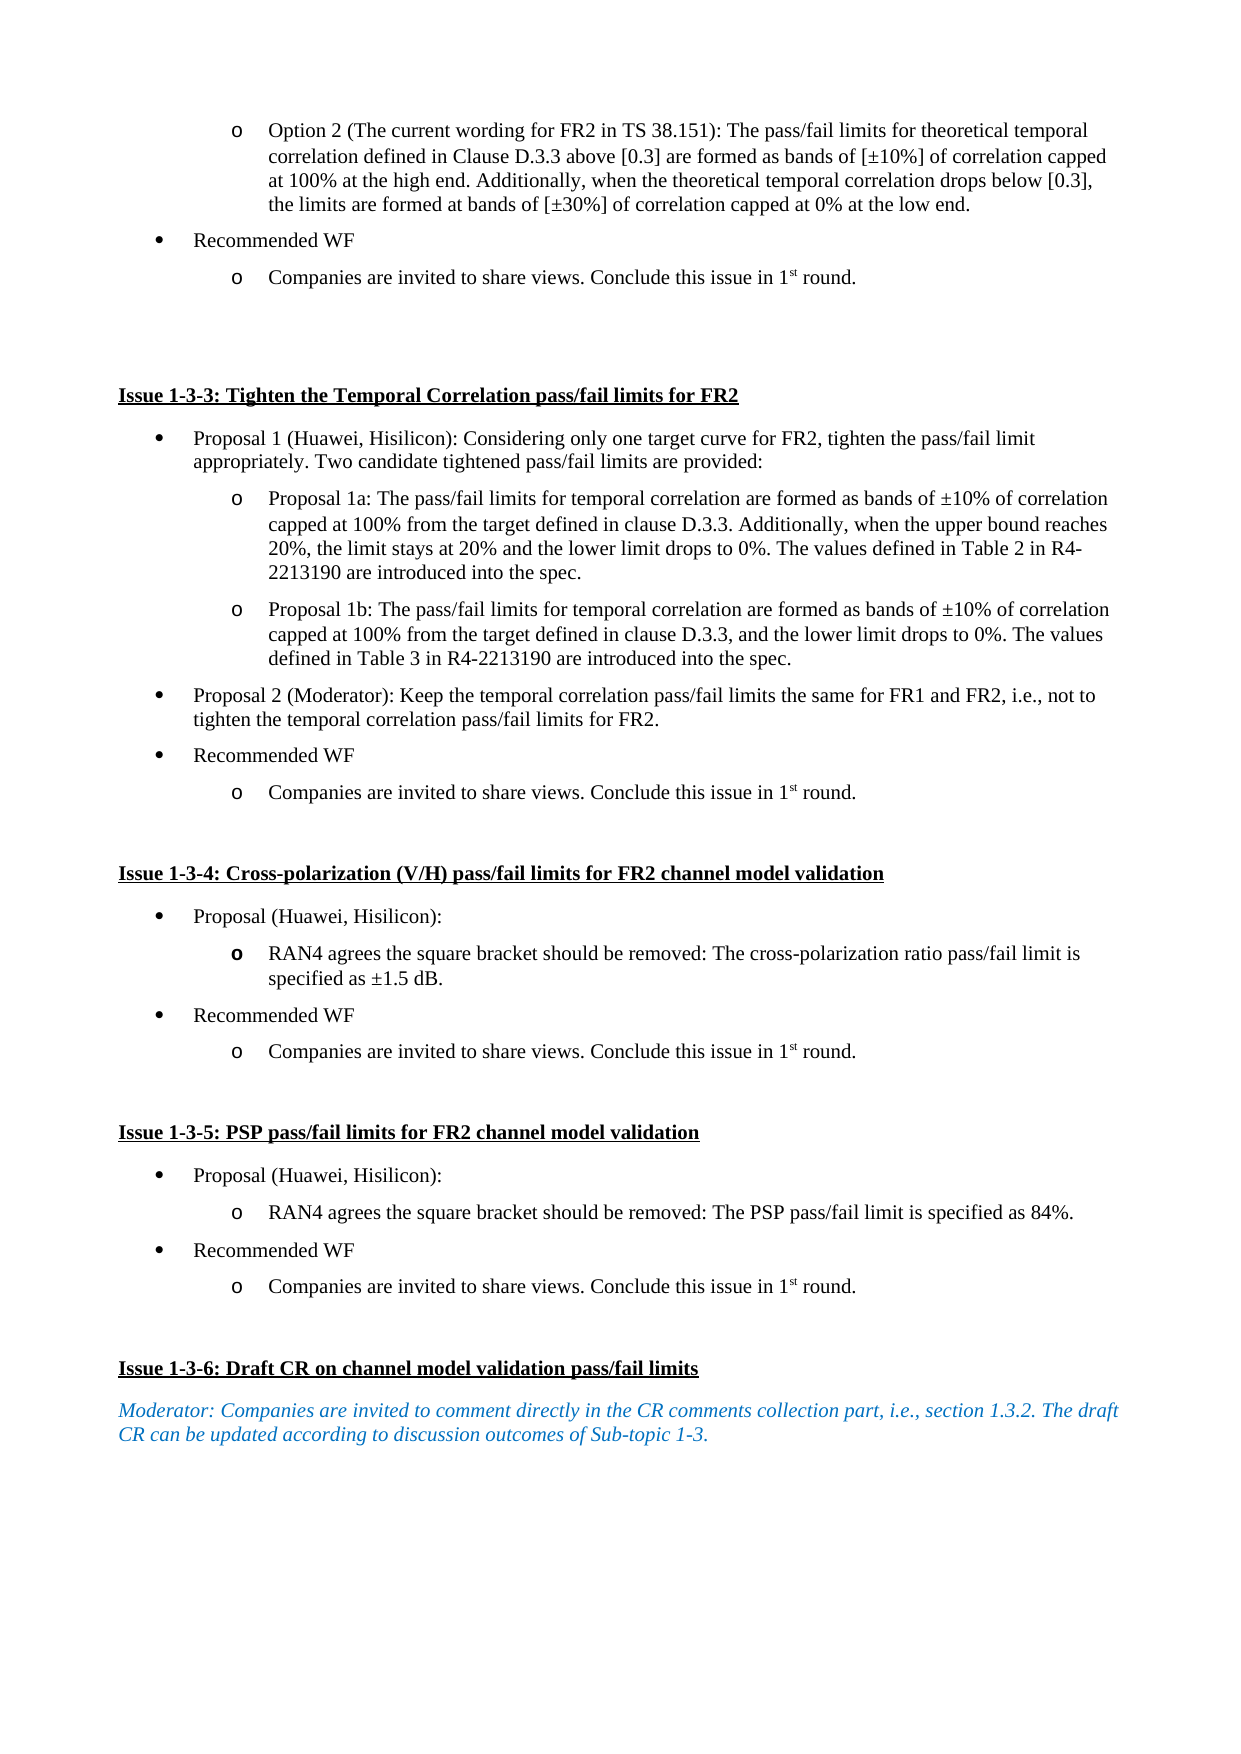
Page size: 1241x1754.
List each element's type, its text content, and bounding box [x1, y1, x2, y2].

list Proposal 1 (Huawei, Hisilicon): Considering only one target curve for FR2, tighten the pass/fail limit appropriately. Two candidate tightened pass/fail limits are provided: [156, 425, 1122, 473]
text Moderator: Companies are invited to comment directly in the CR comments collection part, i.e., section 1.3.2. The draft CR can be updated according to discussion outcomes of Sub-topic 1-3. [118, 1398, 1122, 1446]
list RAN4 agrees the square bracket should be removed: The cross-polarization ratio pass/fail limit is specified as ±1.5 dB. [231, 940, 1122, 990]
list Option 2 (The current wording for FR2 in TS 38.151): The pass/fail limits for theoretical temporal correlation defined in Clause D.3.3 above [0.3] are formed as bands of [±10%] of correlation capped at 100% at the high end. Additionally, when the theoretical temporal correlation drops below [0.3], the limits are formed at bands of [±30%] of correlation capped at 0% at the low end. [231, 118, 1122, 216]
list Recommended WF [156, 1238, 1122, 1262]
text Issue 1-3-3: Tighten the Temporal Correlation pass/fail limits for FR2 [118, 383, 1122, 407]
list Recommended WF [156, 1003, 1122, 1027]
list RAN4 agrees the square bracket should be removed: The PSP pass/fail limit is specified as 84%. [231, 1200, 1122, 1225]
list Companies are invited to share views. Conclude this issue in 1st round. [231, 265, 1122, 291]
list Proposal (Huawei, Hisilicon): [156, 1163, 1122, 1187]
list Companies are invited to share views. Conclude this issue in 1st round. [231, 1039, 1122, 1065]
text Issue 1-3-4: Cross-polarization (V/H) pass/fail limits for FR2 channel model validation [118, 861, 1122, 885]
text Issue 1-3-6: Draft CR on channel model validation pass/fail limits [118, 1356, 1122, 1379]
list Recommended WF [156, 228, 1122, 252]
list Proposal (Huawei, Hisilicon): [156, 904, 1122, 928]
list Proposal 1b: The pass/fail limits for temporal correlation are formed as bands of ±10% of correlation capped at 100% from the target defined in clause D.3.3, and the lower limit drops to 0%. The values defined in Table 3 in R4-2213190 are introduced into the spec. [231, 596, 1122, 670]
list Proposal 1a: The pass/fail limits for temporal correlation are formed as bands of ±10% of correlation capped at 100% from the target defined in clause D.3.3. Additionally, when the upper bound reaches 20%, the limit stays at 20% and the lower limit drops to 0%. The values defined in Table 2 in R4-2213190 are introduced into the spec. [231, 486, 1122, 584]
text Issue 1-3-5: PSP pass/fail limits for FR2 channel model validation [118, 1120, 1122, 1144]
list Companies are invited to share views. Conclude this issue in 1st round. [231, 780, 1122, 806]
list Companies are invited to share views. Conclude this issue in 1st round. [231, 1274, 1122, 1300]
list Recommended WF [156, 743, 1122, 767]
list Proposal 2 (Moderator): Keep the temporal correlation pass/fail limits the same for FR1 and FR2, i.e., not to tighten the temporal correlation pass/fail limits for FR2. [156, 683, 1122, 731]
